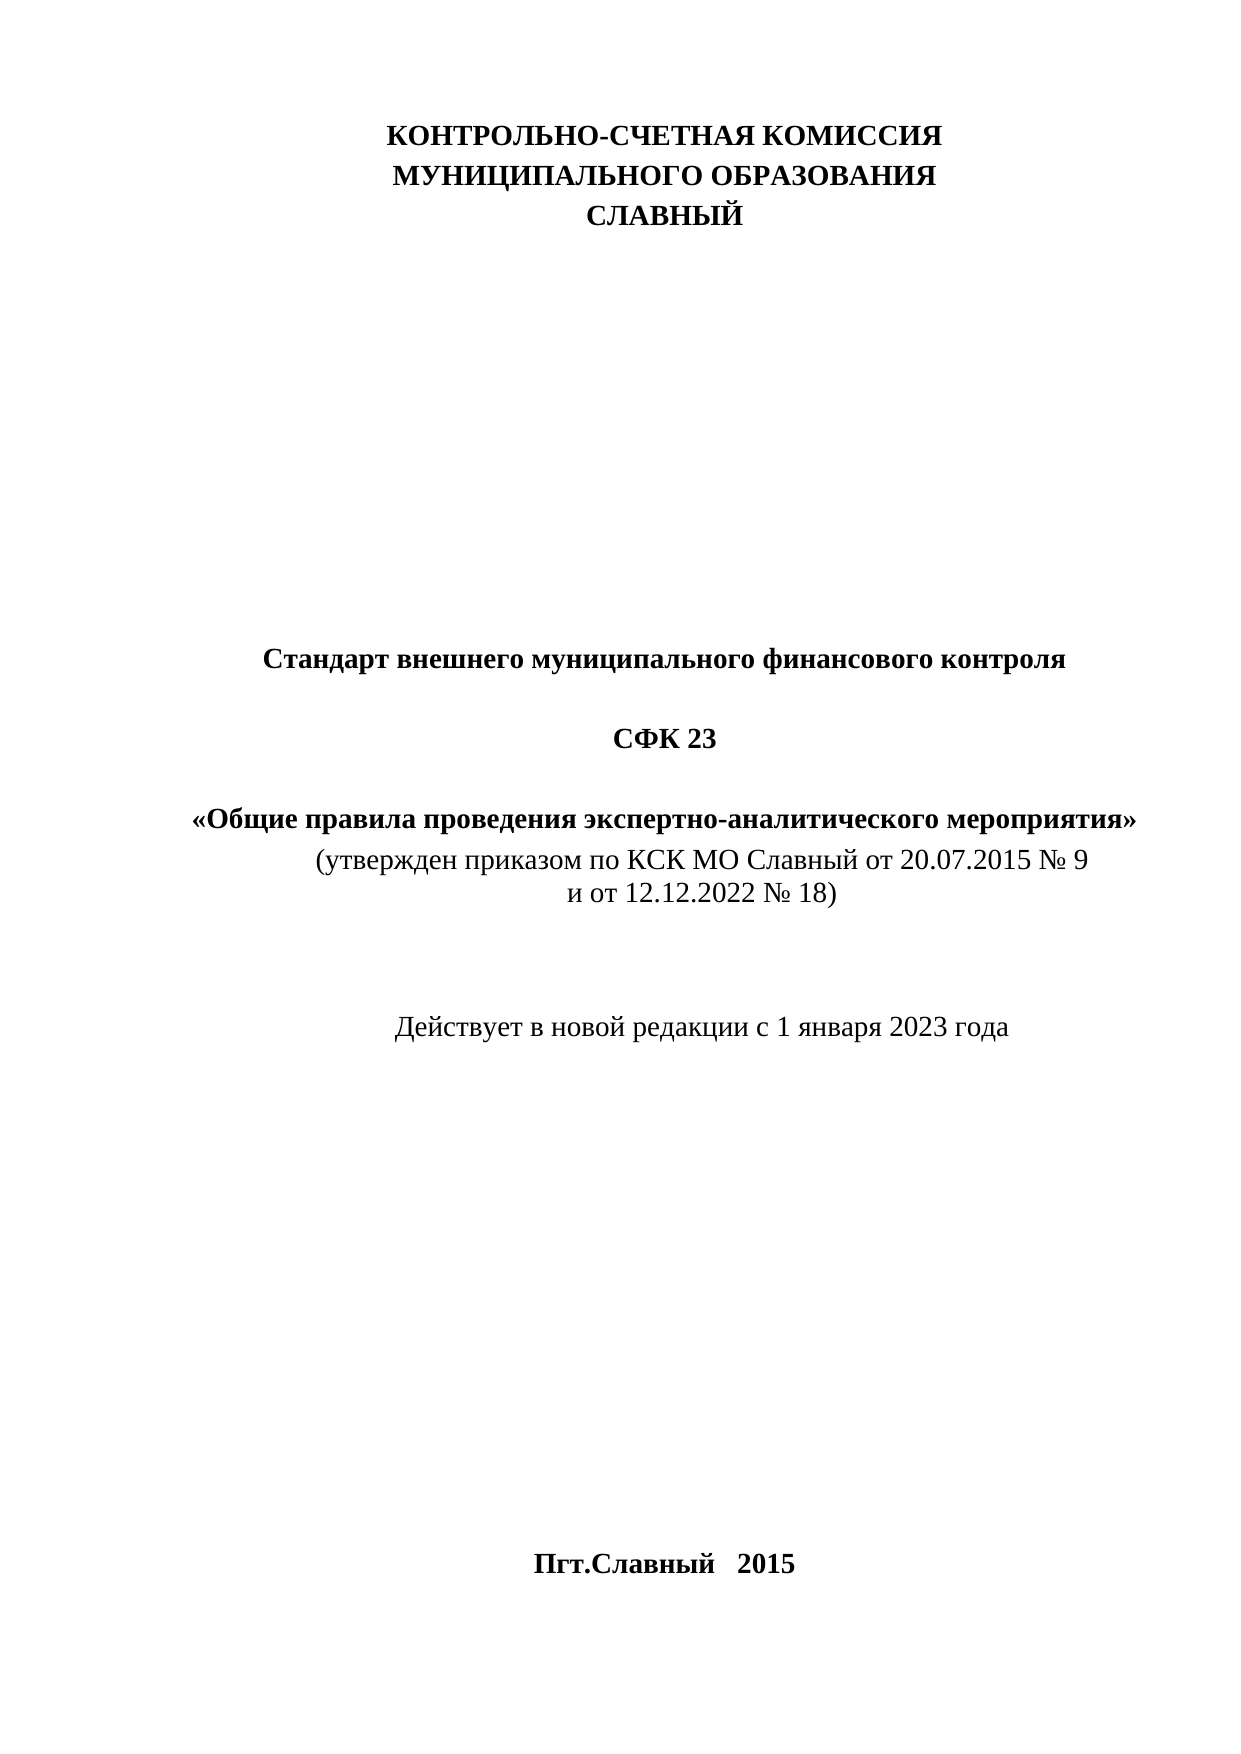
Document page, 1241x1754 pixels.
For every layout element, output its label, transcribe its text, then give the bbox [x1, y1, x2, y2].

text Стандарт внешнего муниципального финансового контроля [177, 641, 1152, 674]
text КОНТРОЛЬНО-СЧЕТНАЯ КОМИССИЯ [177, 118, 1152, 152]
text и от 12.12.2022 № 18) [177, 875, 1152, 909]
text СФК 23 [177, 721, 1152, 755]
text (утвержден приказом по КСК МО Славный от 20.07.2015 № 9 [177, 842, 1152, 875]
text СЛАВНЫЙ [177, 198, 1152, 232]
text МУНИЦИПАЛЬНОГО ОБРАЗОВАНИЯ [177, 158, 1152, 192]
text Пгт.Славный 2015 [177, 1546, 1152, 1580]
text Действует в новой редакции с 1 января 2023 года [177, 1009, 1152, 1043]
text «Общие правила проведения экспертно-аналитического мероприятия» [177, 802, 1152, 835]
